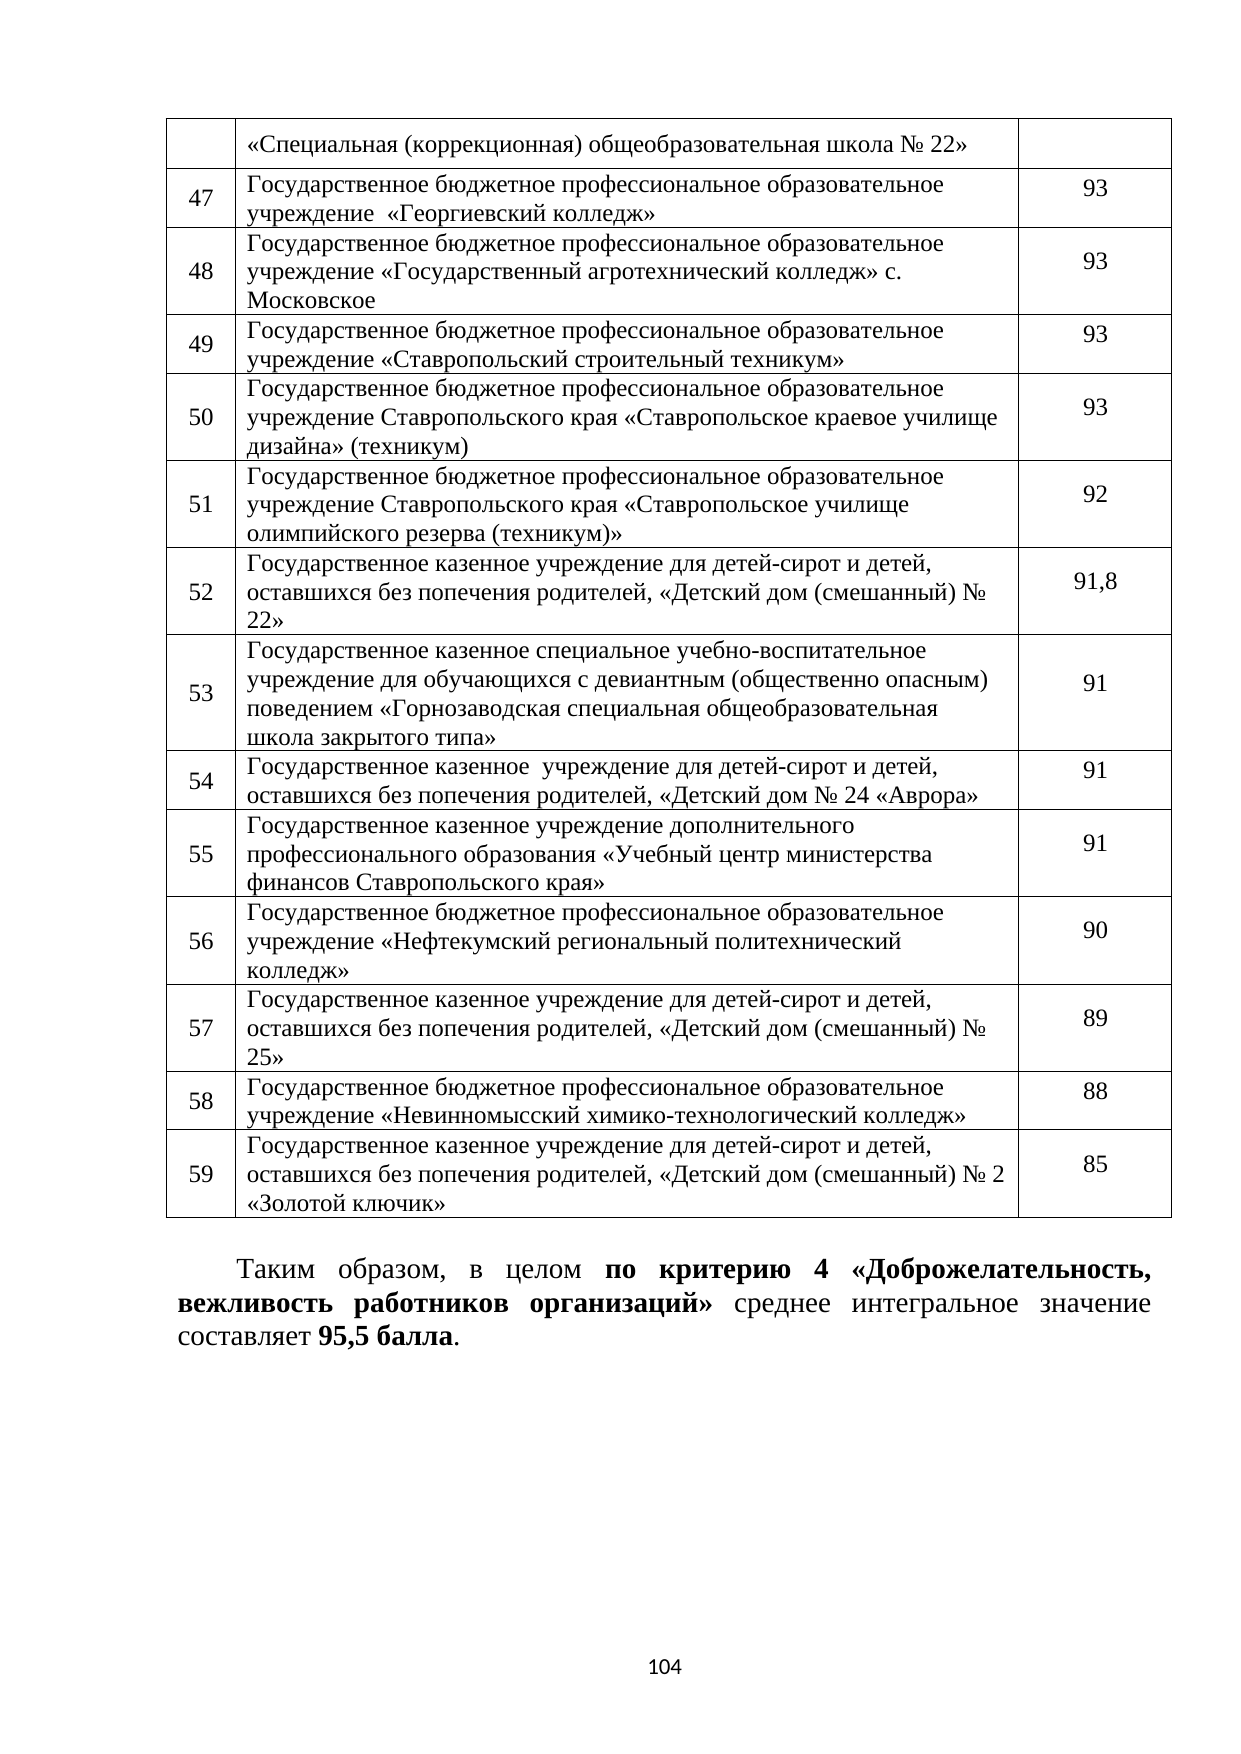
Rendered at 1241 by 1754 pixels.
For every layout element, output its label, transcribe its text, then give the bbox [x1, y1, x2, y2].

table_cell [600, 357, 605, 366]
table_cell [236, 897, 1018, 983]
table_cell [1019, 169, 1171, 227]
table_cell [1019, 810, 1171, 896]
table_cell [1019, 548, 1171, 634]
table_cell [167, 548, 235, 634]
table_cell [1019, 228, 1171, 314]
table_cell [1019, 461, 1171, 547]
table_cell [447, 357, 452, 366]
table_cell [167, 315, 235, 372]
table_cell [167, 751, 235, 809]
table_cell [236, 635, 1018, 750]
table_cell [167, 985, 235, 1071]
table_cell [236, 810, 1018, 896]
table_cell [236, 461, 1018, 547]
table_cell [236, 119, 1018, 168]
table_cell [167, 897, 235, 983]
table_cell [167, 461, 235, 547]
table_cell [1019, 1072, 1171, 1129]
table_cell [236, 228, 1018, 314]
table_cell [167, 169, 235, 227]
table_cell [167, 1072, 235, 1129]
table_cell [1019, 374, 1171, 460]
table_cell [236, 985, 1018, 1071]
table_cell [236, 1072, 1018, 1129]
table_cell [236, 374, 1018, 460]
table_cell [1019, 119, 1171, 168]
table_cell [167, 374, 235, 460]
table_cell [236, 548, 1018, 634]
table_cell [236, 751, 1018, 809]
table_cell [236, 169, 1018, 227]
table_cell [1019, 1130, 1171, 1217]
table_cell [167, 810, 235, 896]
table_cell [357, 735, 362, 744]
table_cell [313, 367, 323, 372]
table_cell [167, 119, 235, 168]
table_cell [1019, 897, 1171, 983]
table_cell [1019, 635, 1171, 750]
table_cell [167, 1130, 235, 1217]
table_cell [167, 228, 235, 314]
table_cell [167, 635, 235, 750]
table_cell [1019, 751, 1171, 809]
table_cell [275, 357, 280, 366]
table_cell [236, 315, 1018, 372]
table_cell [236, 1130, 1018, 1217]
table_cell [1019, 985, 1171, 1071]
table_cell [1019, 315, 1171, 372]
text Таким образом, в целом по критерию 4 «Доброжелательность, вежливость работников организаций» среднее интегральное значение составляет 95,5 балла. [177, 1251, 1152, 1352]
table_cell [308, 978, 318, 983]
